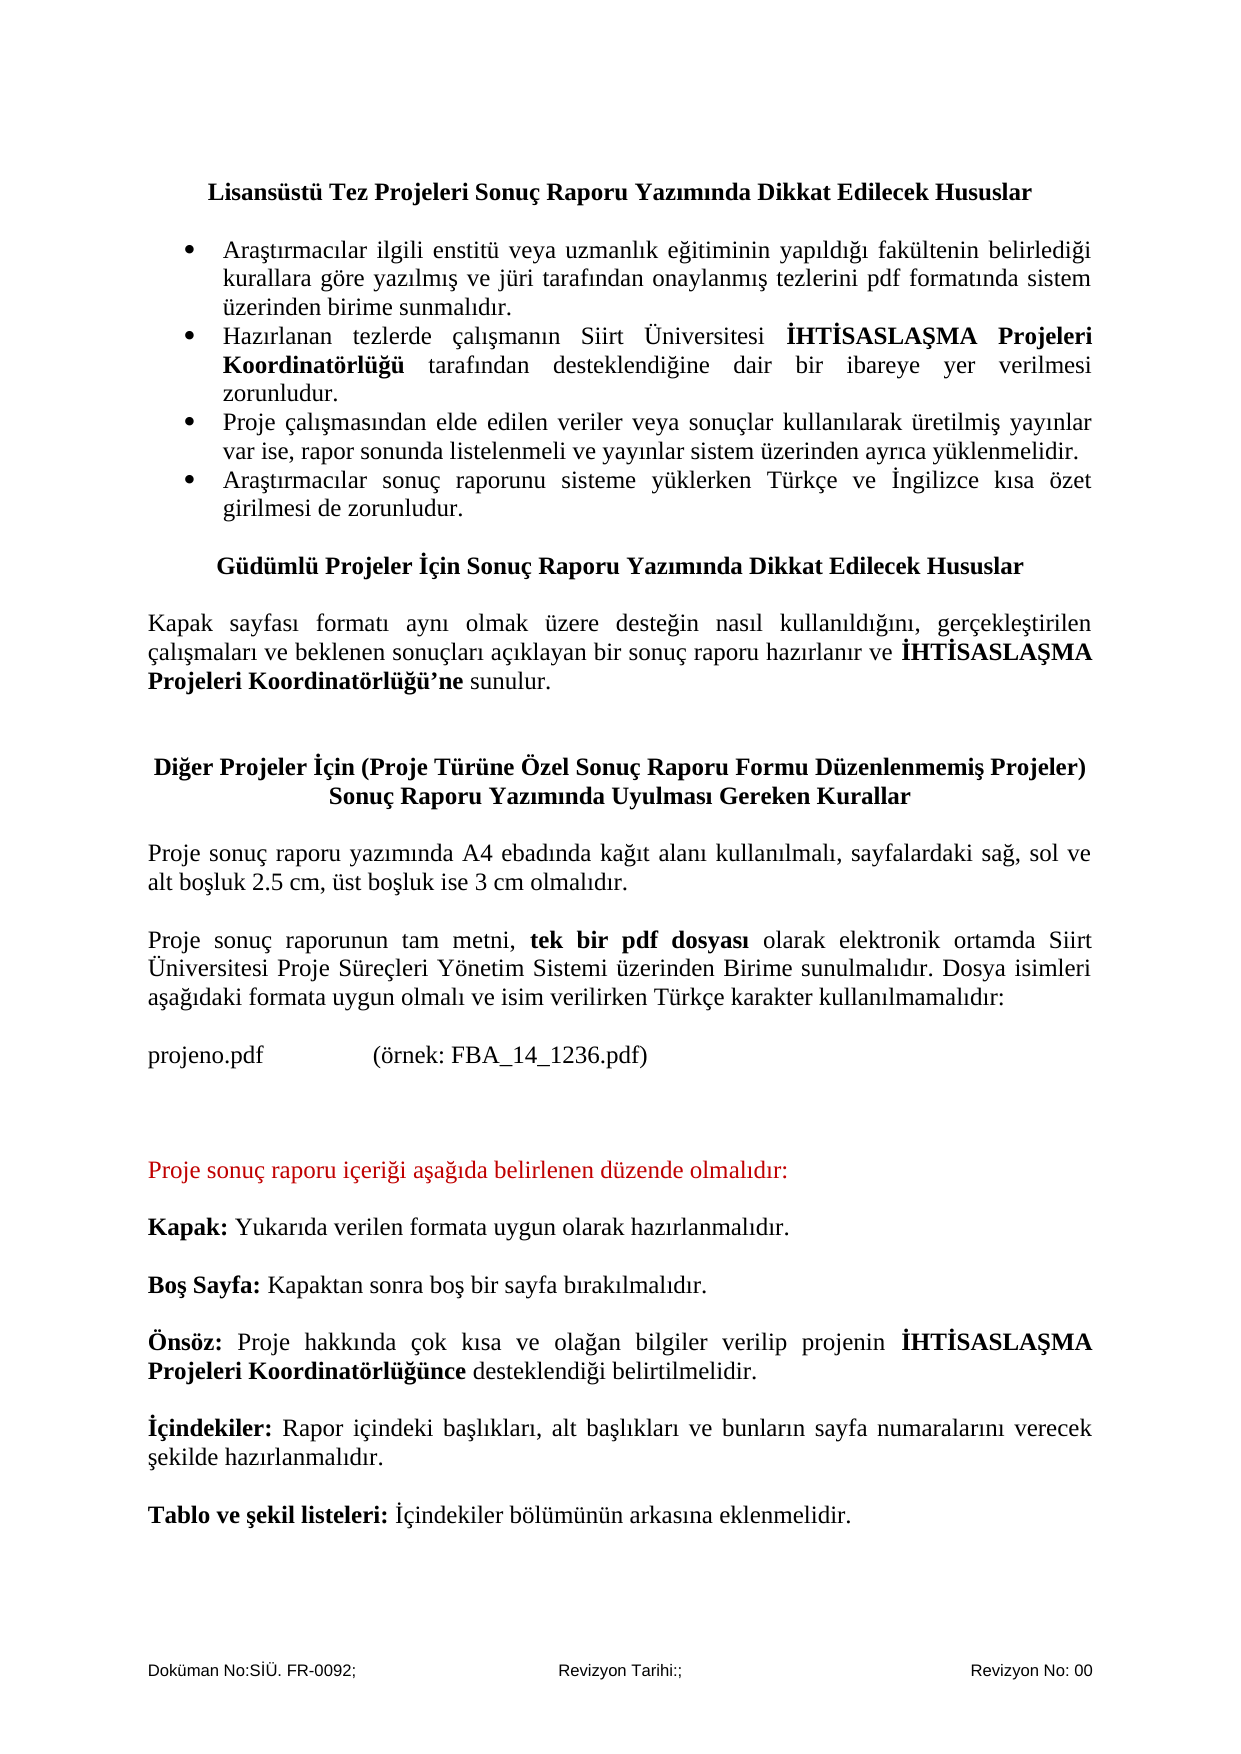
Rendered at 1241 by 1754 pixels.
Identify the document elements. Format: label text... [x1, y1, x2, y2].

text Güdümlü Projeler İçin Sonuç Raporu Yazımında Dikkat Edilecek Hususlar [148, 551, 1092, 580]
text Boş Sayfa: Kapaktan sonra boş bir sayfa bırakılmalıdır. [148, 1270, 1092, 1298]
text İçindekiler: Rapor içindeki başlıkları, alt başlıkları ve bunların sayfa numaralarını verecek şekilde hazırlanmalıdır. [148, 1413, 1092, 1471]
text Tablo ve şekil listeleri: İçindekiler bölümünün arkasına eklenmelidir. [148, 1500, 1092, 1528]
text Proje sonuç raporu yazımında A4 ebadında kağıt alanı kullanılmalı, sayfalardaki sağ, sol ve alt boşluk 2.5 cm, üst boşluk ise 3 cm olmalıdır. [148, 838, 1092, 896]
text Önsöz: Proje hakkında çok kısa ve olağan bilgiler verilip projenin İHTİSASLAŞMA Projeleri Koordinatörlüğünce desteklendiği belirtilmelidir. [148, 1327, 1092, 1385]
list Hazırlanan tezlerde çalışmanın Siirt Üniversitesi İHTİSASLAŞMA Projeleri Koordinatörlüğü tarafından desteklendiğine dair bir ibareye yer verilmesi zorunludur. [185, 321, 1092, 407]
text Kapak sayfası formatı aynı olmak üzere desteğin nasıl kullanıldığını, gerçekleştirilen çalışmaları ve beklenen sonuçları açıklayan bir sonuç raporu hazırlanır ve İHTİSASLAŞMA Projeleri Koordinatörlüğü’ne sunulur. [148, 608, 1092, 695]
text Proje sonuç raporu içeriği aşağıda belirlenen düzende olmalıdır: [148, 1155, 1092, 1183]
list Proje çalışmasından elde edilen veriler veya sonuçlar kullanılarak üretilmiş yayınlar var ise, rapor sonunda listelenmeli ve yayınlar sistem üzerinden ayrıca yüklenmelidir. [185, 407, 1092, 465]
text Proje sonuç raporunun tam metni, tek bir pdf dosyası olarak elektronik ortamda Siirt Üniversitesi Proje Süreçleri Yönetim Sistemi üzerinden Birime sunulmalıdır. Dosya isimleri aşağıdaki formata uygun olmalı ve isim verilirken Türkçe karakter kullanılmamalıdır: [148, 925, 1092, 1011]
list Araştırmacılar ilgili enstitü veya uzmanlık eğitiminin yapıldığı fakültenin belirlediği kurallara göre yazılmış ve jüri tarafından onaylanmış tezlerini pdf formatında sistem üzerinden birime sunmalıdır. [185, 235, 1092, 321]
list Araştırmacılar sonuç raporunu sisteme yüklerken Türkçe ve İngilizce kısa özet girilmesi de zorunludur. [185, 465, 1092, 522]
text Lisansüstü Tez Projeleri Sonuç Raporu Yazımında Dikkat Edilecek Hususlar [148, 177, 1092, 206]
text Kapak: Yukarıda verilen formata uygun olarak hazırlanmalıdır. [148, 1212, 1092, 1241]
text Diğer Projeler İçin (Proje Türüne Özel Sonuç Raporu Formu Düzenlenmemiş Projeler) Sonuç Raporu Yazımında Uyulması Gereken Kurallar [148, 752, 1092, 810]
text projeno.pdf (örnek: FBA_14_1236.pdf) [148, 1040, 1092, 1068]
